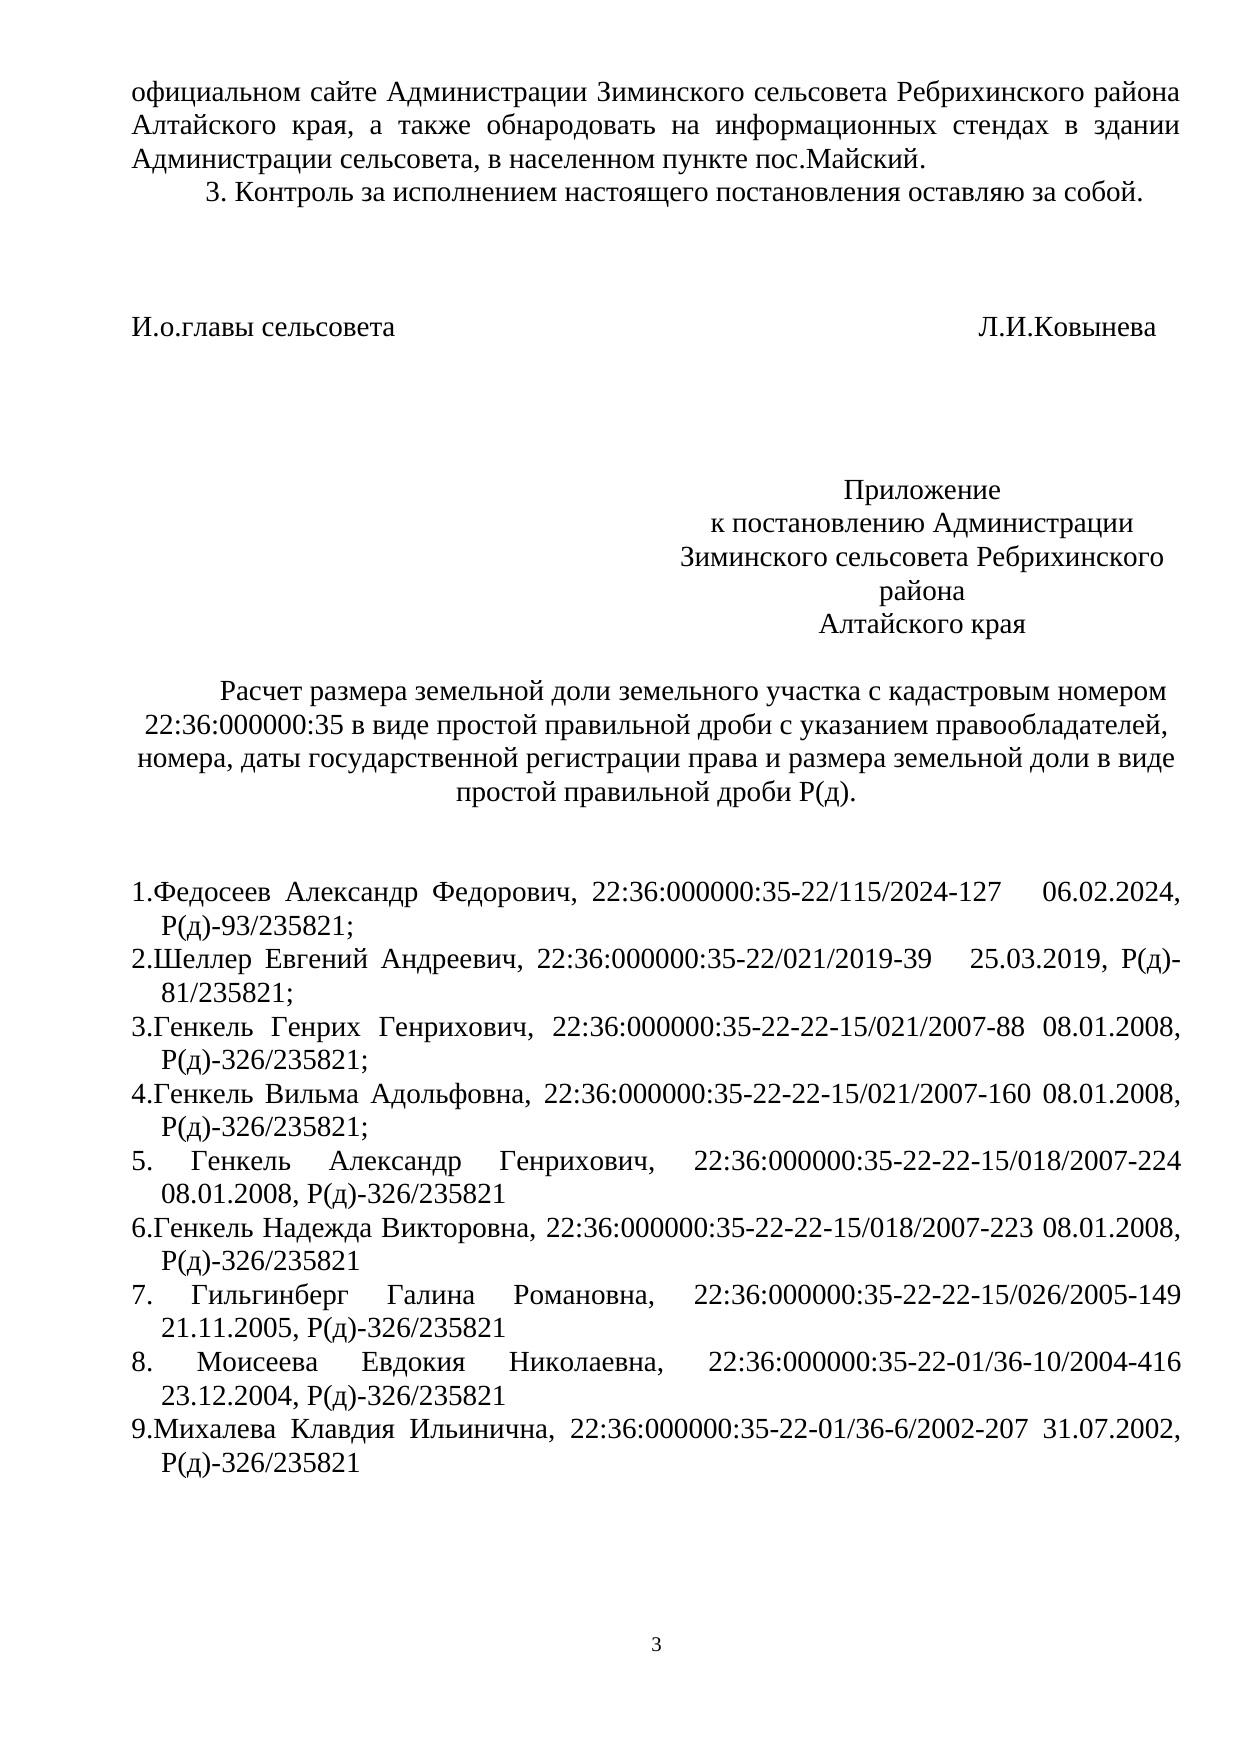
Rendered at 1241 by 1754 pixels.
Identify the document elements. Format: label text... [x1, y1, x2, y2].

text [131, 74, 1181, 174]
list 2.Шеллер Евгений Андреевич, 22:36:000000:35-22/021/2019-39 25.03.2019, Р(д)-81/235821; [131, 942, 1181, 1009]
text 3. Контроль за исполнением настоящего постановления оставляю за собой. [131, 174, 1181, 208]
text Расчет размера земельной доли земельного участка с кадастровым номером 22:36:000000:35 в виде простой правильной дроби с указанием правообладателей, номера, даты государственной регистрации права и размера земельной доли в виде простой правильной дроби Р(д). [131, 673, 1181, 807]
text Приложение [663, 472, 1181, 506]
list 7. Гильгинберг Галина Романовна, 22:36:000000:35-22-22-15/026/2005-149 21.11.2005, Р(д)-326/235821 [131, 1277, 1181, 1344]
list 5. Генкель Александр Генрихович, 22:36:000000:35-22-22-15/018/2007-224 08.01.2008, Р(д)-326/235821 [131, 1143, 1181, 1210]
list 6.Генкель Надежда Викторовна, 22:36:000000:35-22-22-15/018/2007-223 08.01.2008, Р(д)-326/235821 [131, 1210, 1181, 1277]
text И.о.главы сельсовета Л.И.Ковынева [131, 309, 1181, 342]
list 3.Генкель Генрих Генрихович, 22:36:000000:35-22-22-15/021/2007-88 08.01.2008, Р(д)-326/235821; [131, 1009, 1181, 1076]
text к постановлению Администрации Зиминского сельсовета Ребрихинского района [663, 506, 1181, 606]
list 8. Моисеева Евдокия Николаевна, 22:36:000000:35-22-01/36-10/2004-416 23.12.2004, Р(д)-326/235821 [131, 1344, 1181, 1411]
text Алтайского края [663, 606, 1181, 640]
list 1.Федосеев Александр Федорович, 22:36:000000:35-22/115/2024-127 06.02.2024, Р(д)-93/235821; [131, 874, 1181, 942]
list 4.Генкель Вильма Адольфовна, 22:36:000000:35-22-22-15/021/2007-160 08.01.2008, Р(д)-326/235821; [131, 1076, 1181, 1143]
list 9.Михалева Клавдия Ильинична, 22:36:000000:35-22-01/36-6/2002-207 31.07.2002, Р(д)-326/235821 [131, 1411, 1181, 1478]
